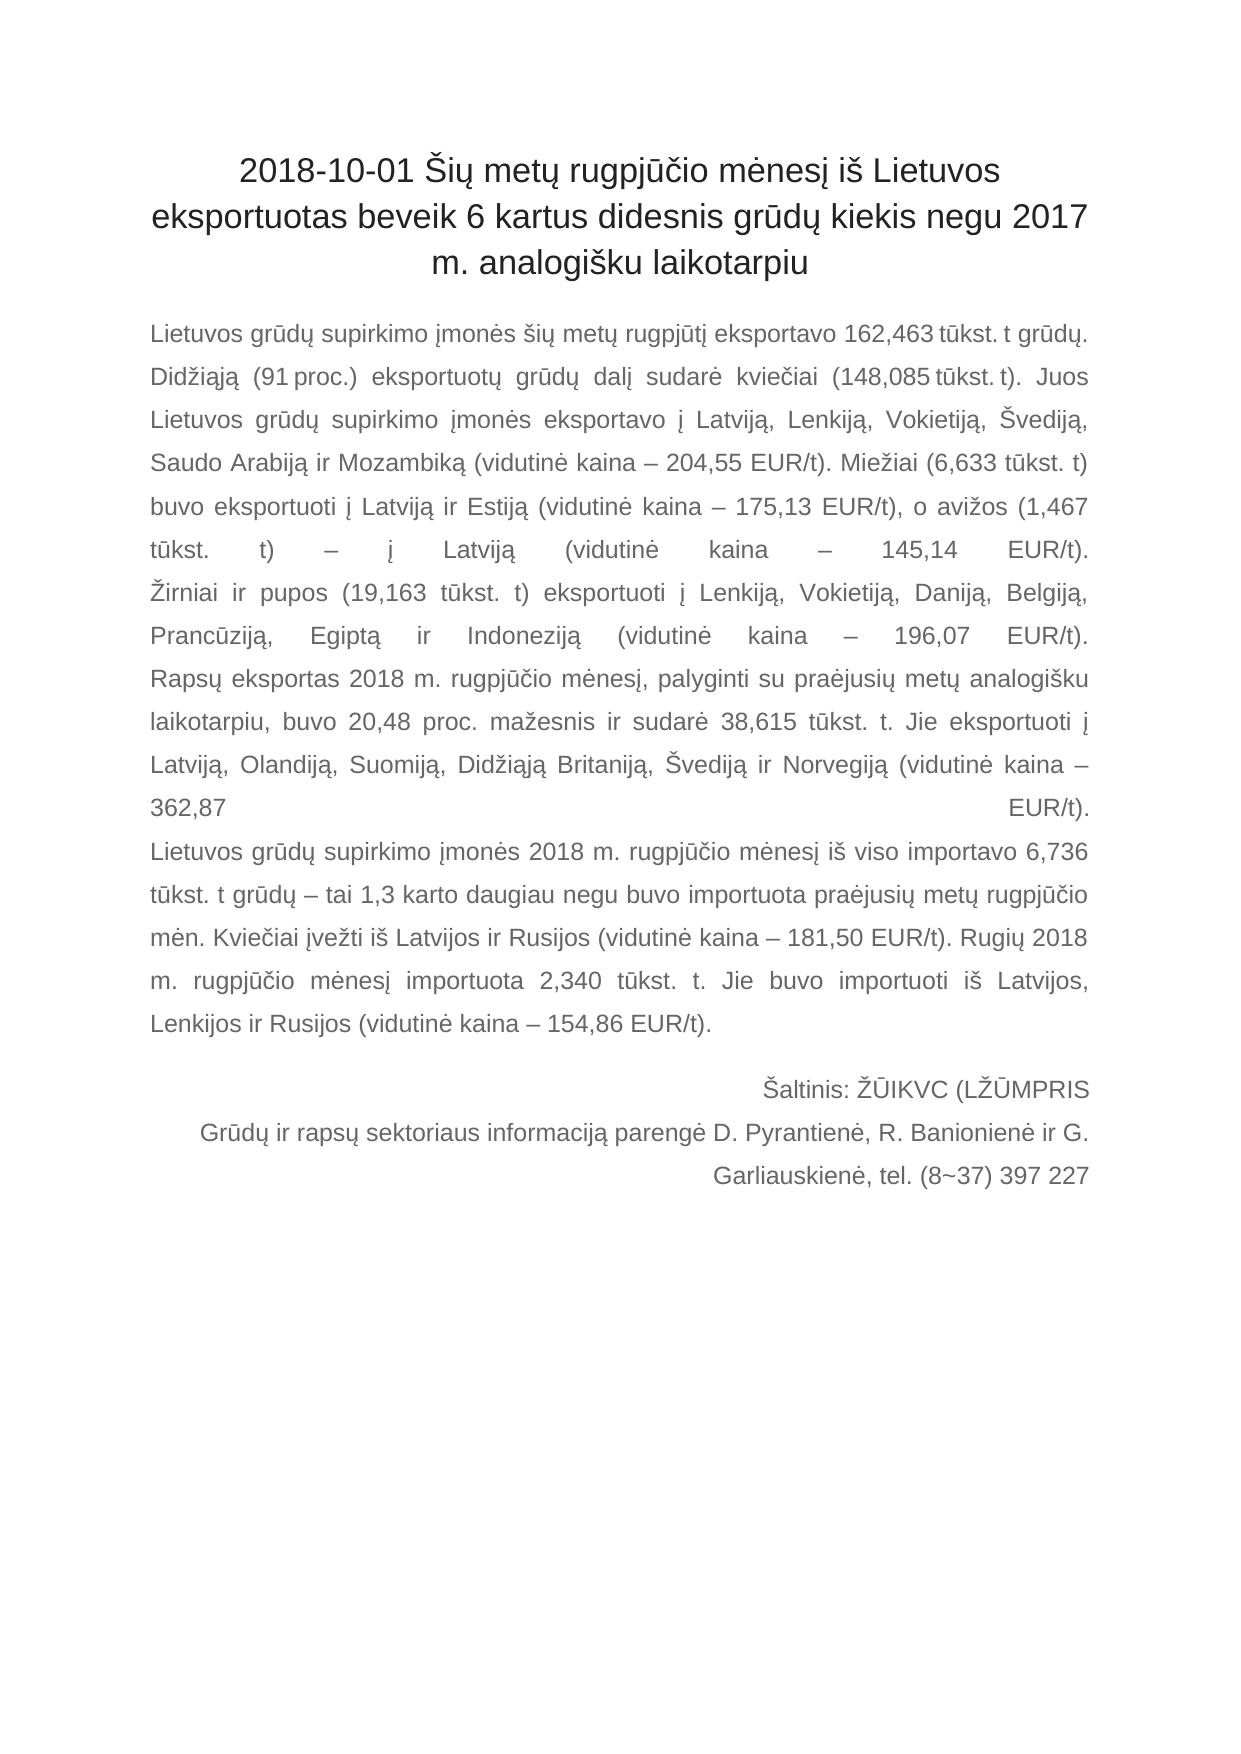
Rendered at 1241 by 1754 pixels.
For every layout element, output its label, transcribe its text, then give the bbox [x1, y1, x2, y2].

text Šaltinis: ŽŪIKVC (LŽŪMPRIS Grūdų ir rapsų sektoriaus informaciją parengė D. Pyrantienė, R. Banionienė ir G. Garliauskienė, tel. (8~37) 397 227 [150, 1075, 1090, 1190]
text Lietuvos grūdų supirkimo įmonės šių metų rugpjūtį eksportavo 162,463 tūkst. t grūdų. Didžiąją (91 proc.) eksportuotų grūdų dalį sudarė kviečiai (148,085 tūkst. t). Juos Lietuvos grūdų supirkimo įmonės eksportavo į Latviją, Lenkiją, Vokietiją, Švediją, Saudo Arabiją ir Mozambiką (vidutinė kaina – 204,55 EUR/t). Miežiai (6,633 tūkst. t) buvo eksportuoti į Latviją ir Estiją (vidutinė kaina – 175,13 EUR/t), o avižos (1,467 tūkst. t) – į Latviją (vidutinė kaina – 145,14 EUR/t). Žirniai ir pupos (19,163 tūkst. t) eksportuoti į Lenkiją, Vokietiją, Daniją, Belgiją, Prancūziją, Egiptą ir Indoneziją (vidutinė kaina – 196,07 EUR/t). Rapsų eksportas 2018 m. rugpjūčio mėnesį, palyginti su praėjusių metų analogišku laikotarpiu, buvo 20,48 proc. mažesnis ir sudarė 38,615 tūkst. t. Jie eksportuoti į Latviją, Olandiją, Suomiją, Didžiąją Britaniją, Švediją ir Norvegiją (vidutinė kaina – 362,87 EUR/t). Lietuvos grūdų supirkimo įmonės 2018 m. rugpjūčio mėnesį iš viso importavo 6,736 tūkst. t grūdų – tai 1,3 karto daugiau negu buvo importuota praėjusių metų rugpjūčio mėn. Kviečiai įvežti iš Latvijos ir Rusijos (vidutinė kaina – 181,50 EUR/t). Rugių 2018 m. rugpjūčio mėnesį importuota 2,340 tūkst. t. Jie buvo importuoti iš Latvijos, Lenkijos ir Rusijos (vidutinė kaina – 154,86 EUR/t). [150, 319, 1090, 1038]
subtitle 2018-10-01 Šių metų rugpjūčio mėnesį iš Lietuvos eksportuotas beveik 6 kartus didesnis grūdų kiekis negu 2017 m. analogišku laikotarpiu [150, 150, 1090, 282]
